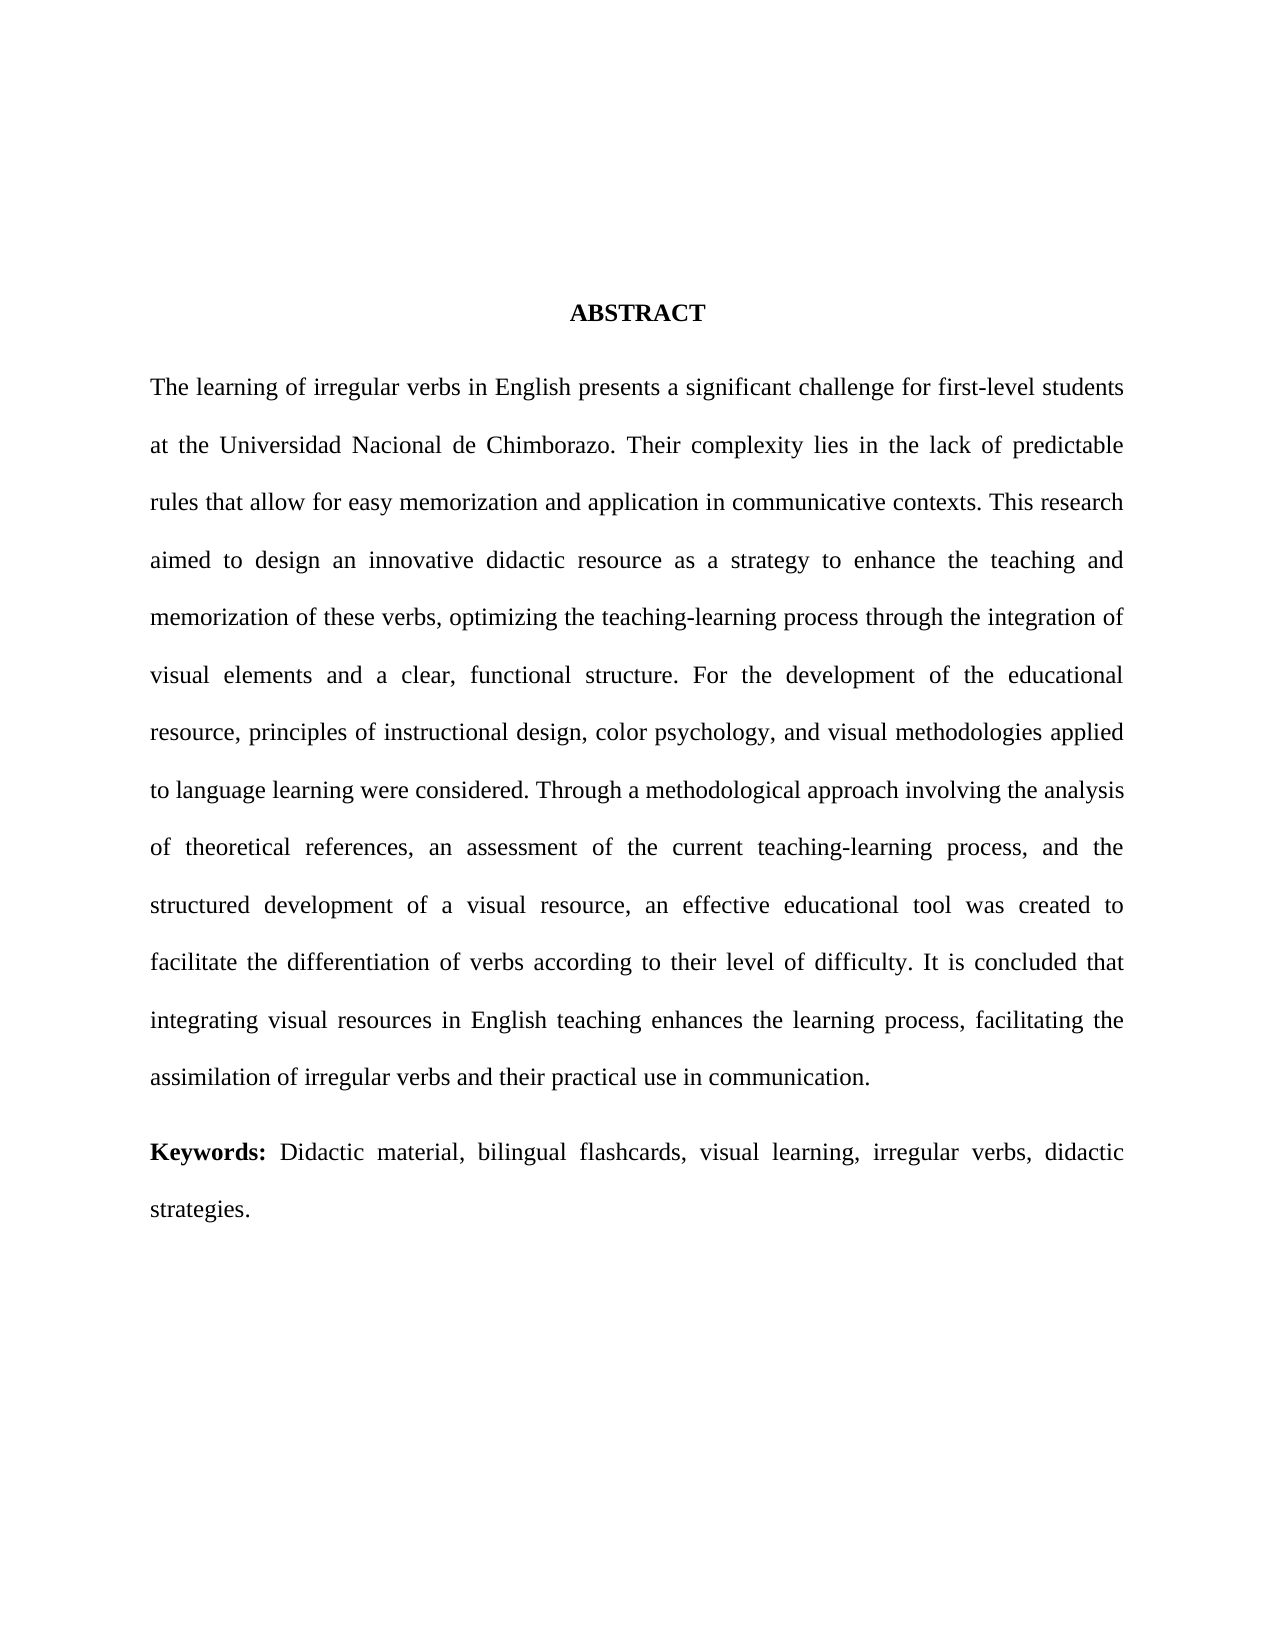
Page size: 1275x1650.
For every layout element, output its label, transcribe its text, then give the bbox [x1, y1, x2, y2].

text Keywords: Didactic material, bilingual flashcards, visual learning, irregular verbs, didactic strategies. [150, 1137, 1125, 1223]
text ABSTRACT [150, 298, 1125, 327]
text The learning of irregular verbs in English presents a significant challenge for first-level students at the Universidad Nacional de Chimborazo. Their complexity lies in the lack of predictable rules that allow for easy memorization and application in communicative contexts. This research aimed to design an innovative didactic resource as a strategy to enhance the teaching and memorization of these verbs, optimizing the teaching-learning process through the integration of visual elements and a clear, functional structure. For the development of the educational resource, principles of instructional design, color psychology, and visual methodologies applied to language learning were considered. Through a methodological approach involving the analysis of theoretical references, an assessment of the current teaching-learning process, and the structured development of a visual resource, an effective educational tool was created to facilitate the differentiation of verbs according to their level of difficulty. It is concluded that integrating visual resources in English teaching enhances the learning process, facilitating the assimilation of irregular verbs and their practical use in communication. [150, 372, 1125, 1091]
